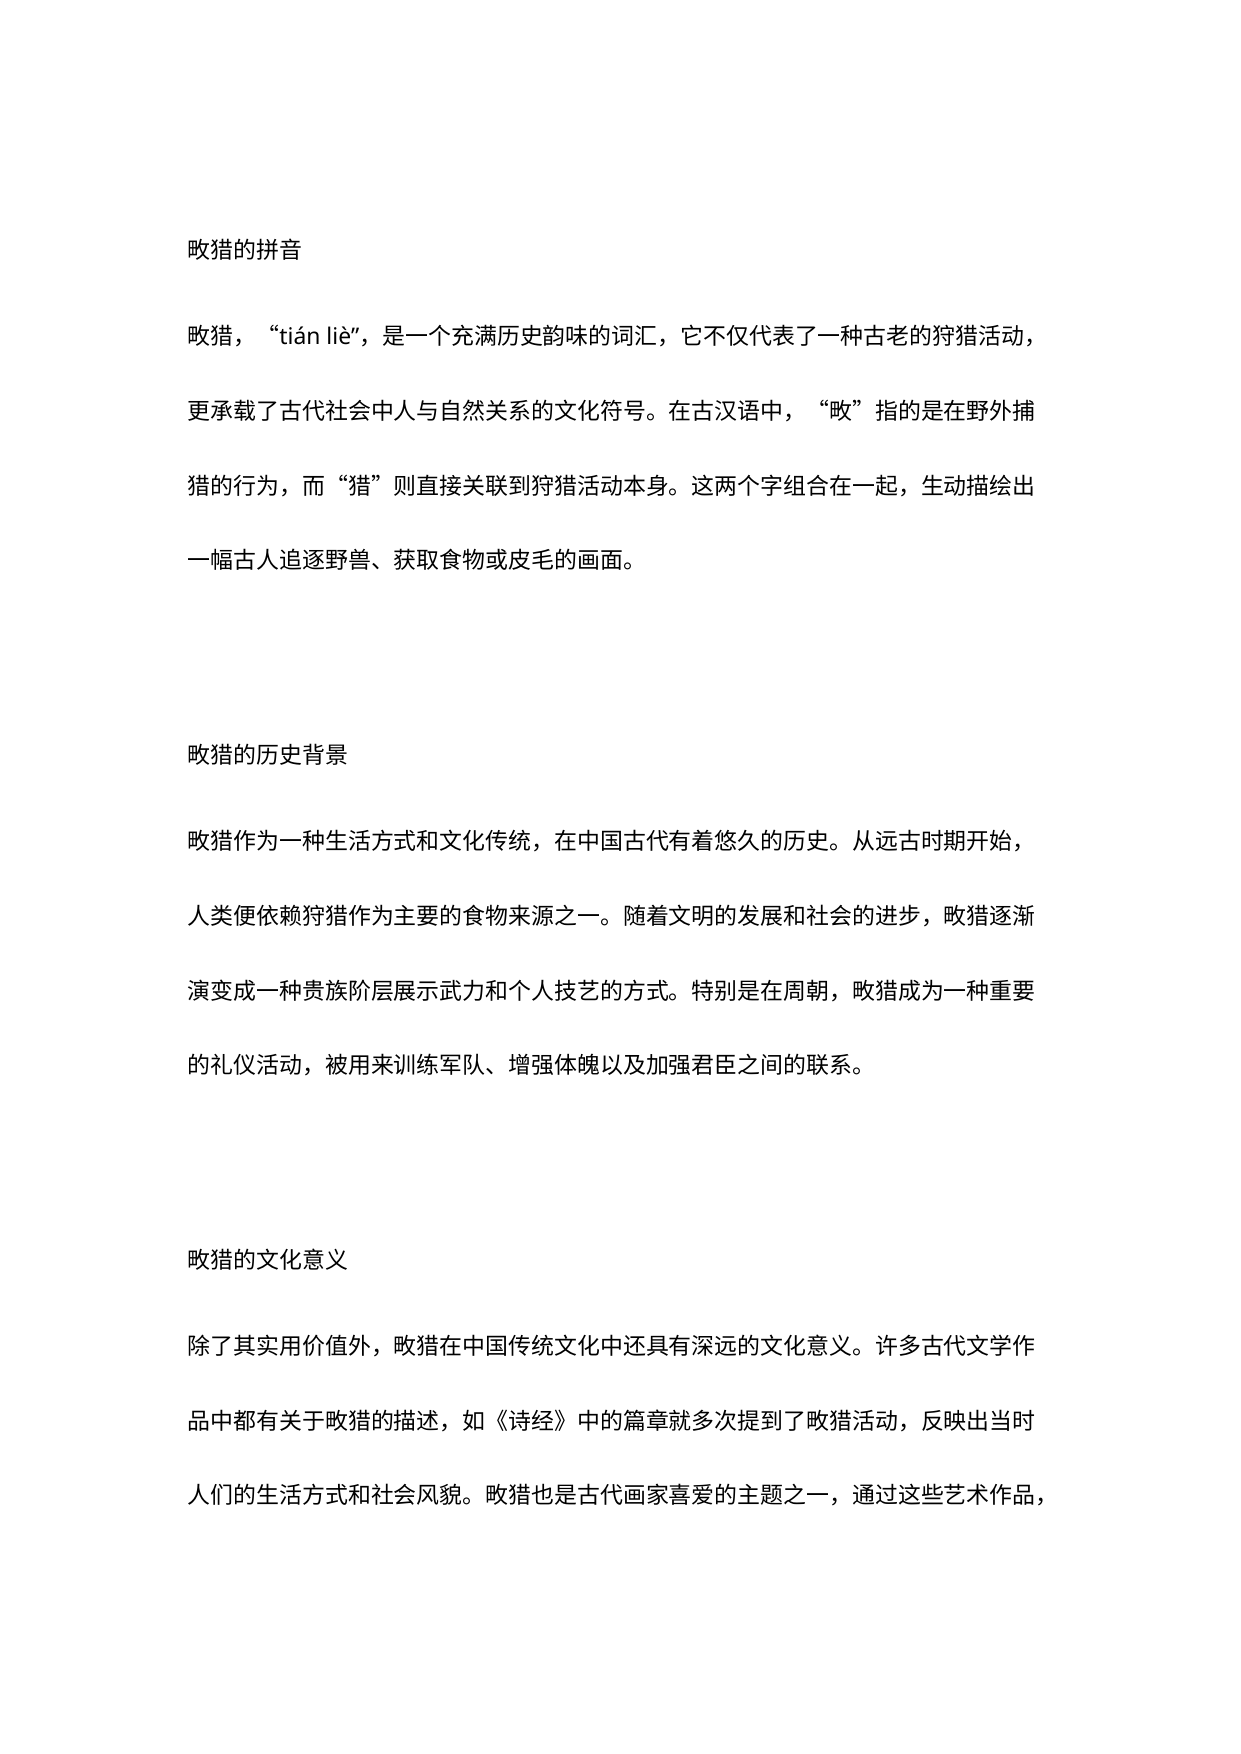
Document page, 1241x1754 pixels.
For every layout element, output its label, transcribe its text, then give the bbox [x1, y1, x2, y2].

text 畋猎，“tián liè”，是一个充满历史韵味的词汇，它不仅代表了一种古老的狩猎活动，更承载了古代社会中人与自然关系的文化符号。在古汉语中，“畋”指的是在野外捕猎的行为，而“猎”则直接关联到狩猎活动本身。这两个字组合在一起，生动描绘出一幅古人追逐野兽、获取食物或皮毛的画面。 [187, 302, 1053, 591]
text 畋猎作为一种生活方式和文化传统，在中国古代有着悠久的历史。从远古时期开始，人类便依赖狩猎作为主要的食物来源之一。随着文明的发展和社会的进步，畋猎逐渐演变成一种贵族阶层展示武力和个人技艺的方式。特别是在周朝，畋猎成为一种重要的礼仪活动，被用来训练军队、增强体魄以及加强君臣之间的联系。 [187, 807, 1053, 1096]
text 畋猎的拼音 [187, 216, 1053, 281]
text 畋猎的文化意义 [187, 1226, 1053, 1291]
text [187, 1312, 1053, 1527]
text 畋猎的历史背景 [187, 721, 1053, 786]
